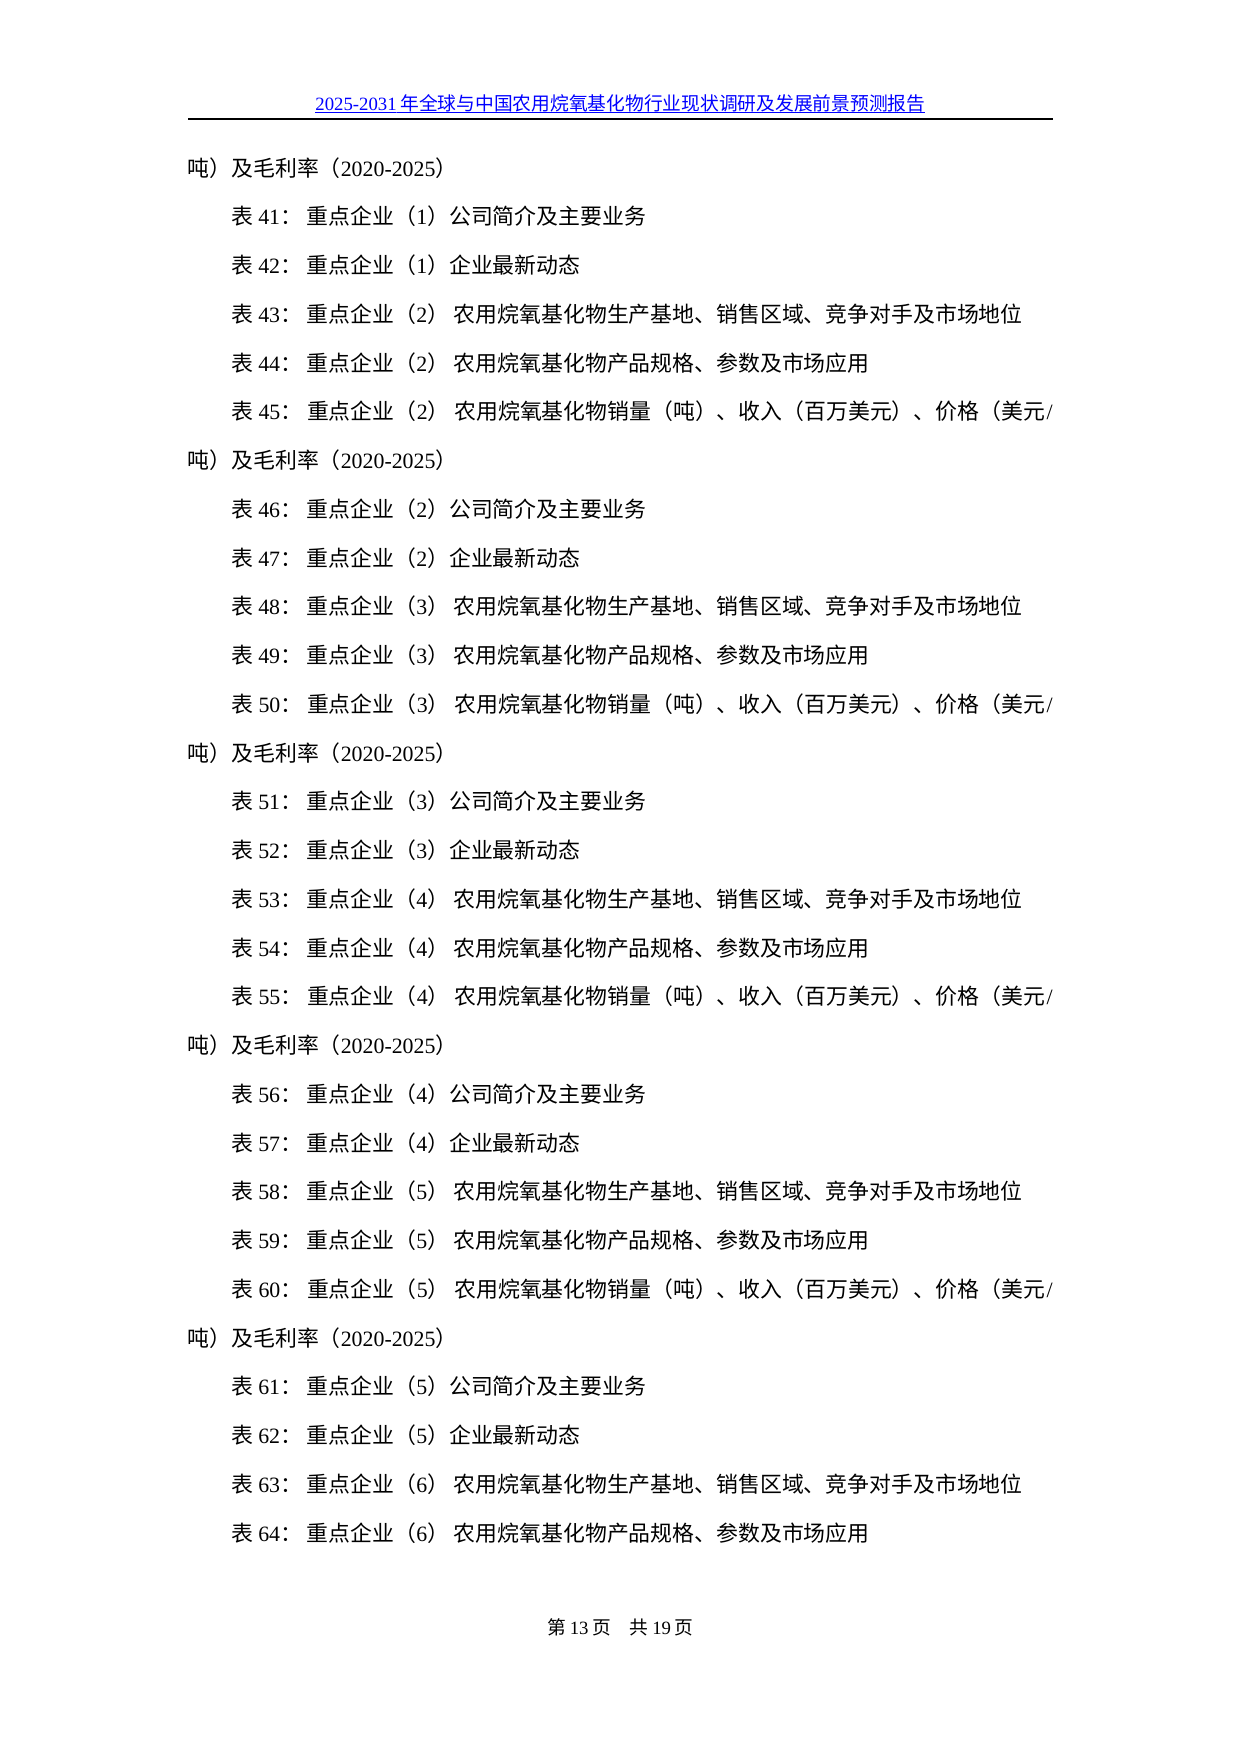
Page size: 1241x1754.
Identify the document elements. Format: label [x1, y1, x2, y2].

text [187, 150, 1053, 1548]
